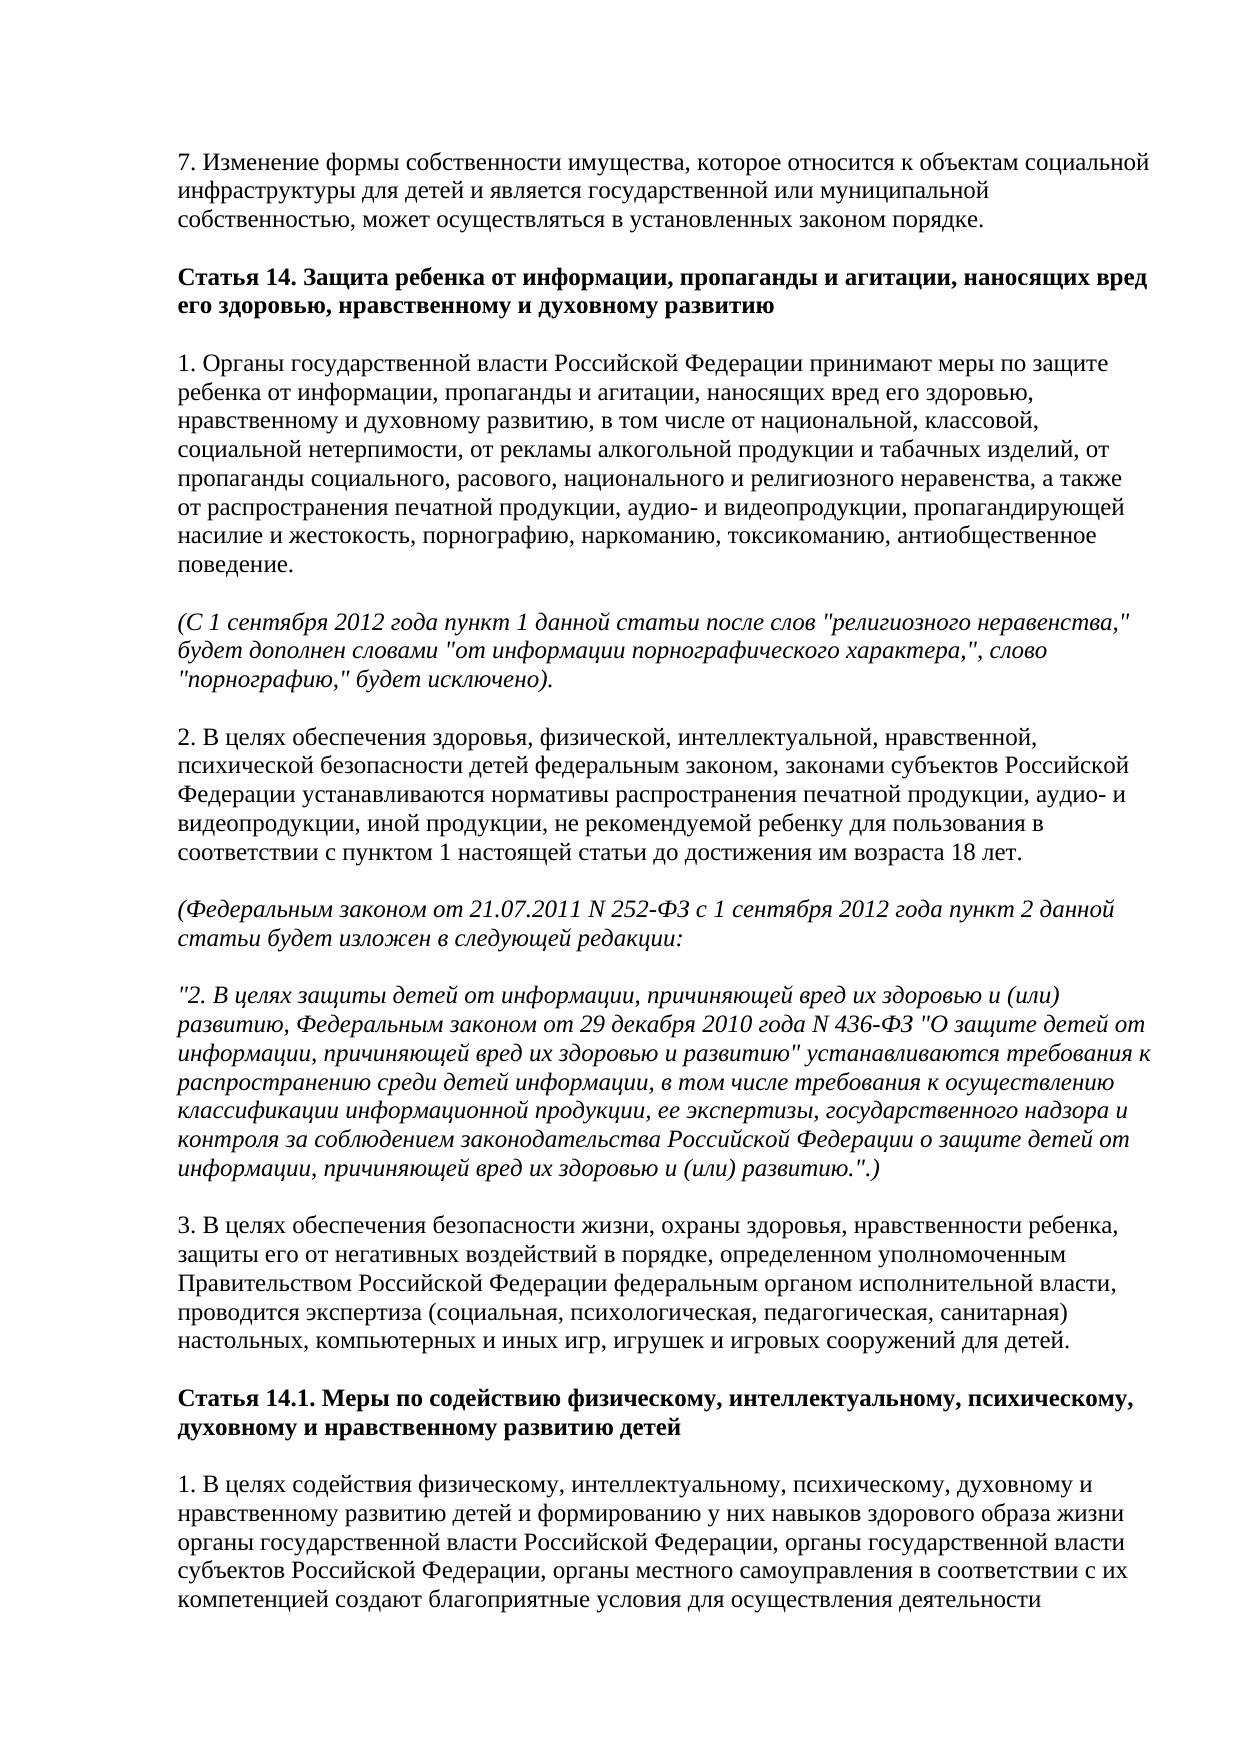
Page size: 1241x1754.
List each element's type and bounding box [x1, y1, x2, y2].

text [177, 118, 1152, 1613]
